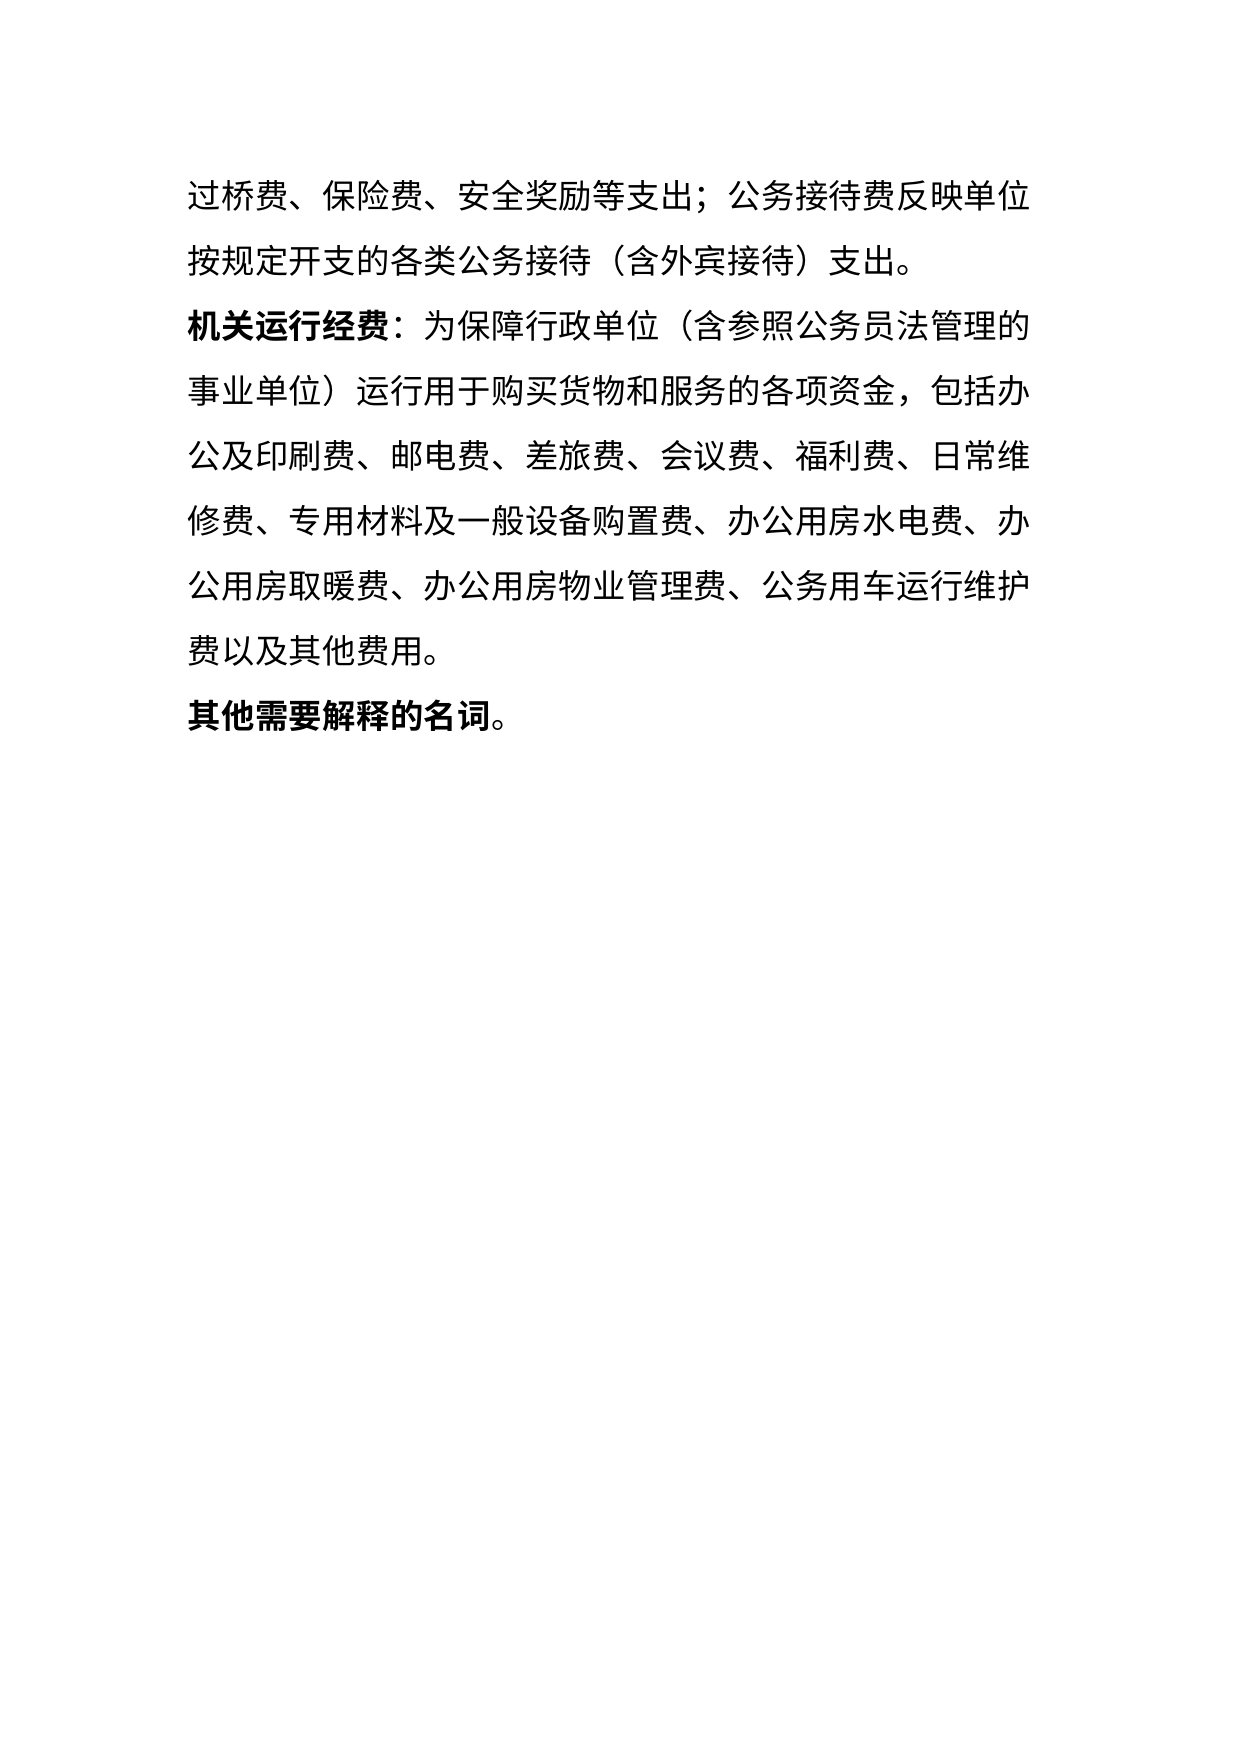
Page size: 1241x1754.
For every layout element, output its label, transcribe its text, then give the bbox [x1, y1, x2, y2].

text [187, 162, 1053, 292]
text 其他需要解释的名词。 [187, 682, 1053, 747]
text 机关运行经费：为保障行政单位（含参照公务员法管理的事业单位）运行用于购买货物和服务的各项资金，包括办公及印刷费、邮电费、差旅费、会议费、福利费、日常维修费、专用材料及一般设备购置费、办公用房水电费、办公用房取暖费、办公用房物业管理费、公务用车运行维护费以及其他费用。 [187, 292, 1053, 682]
